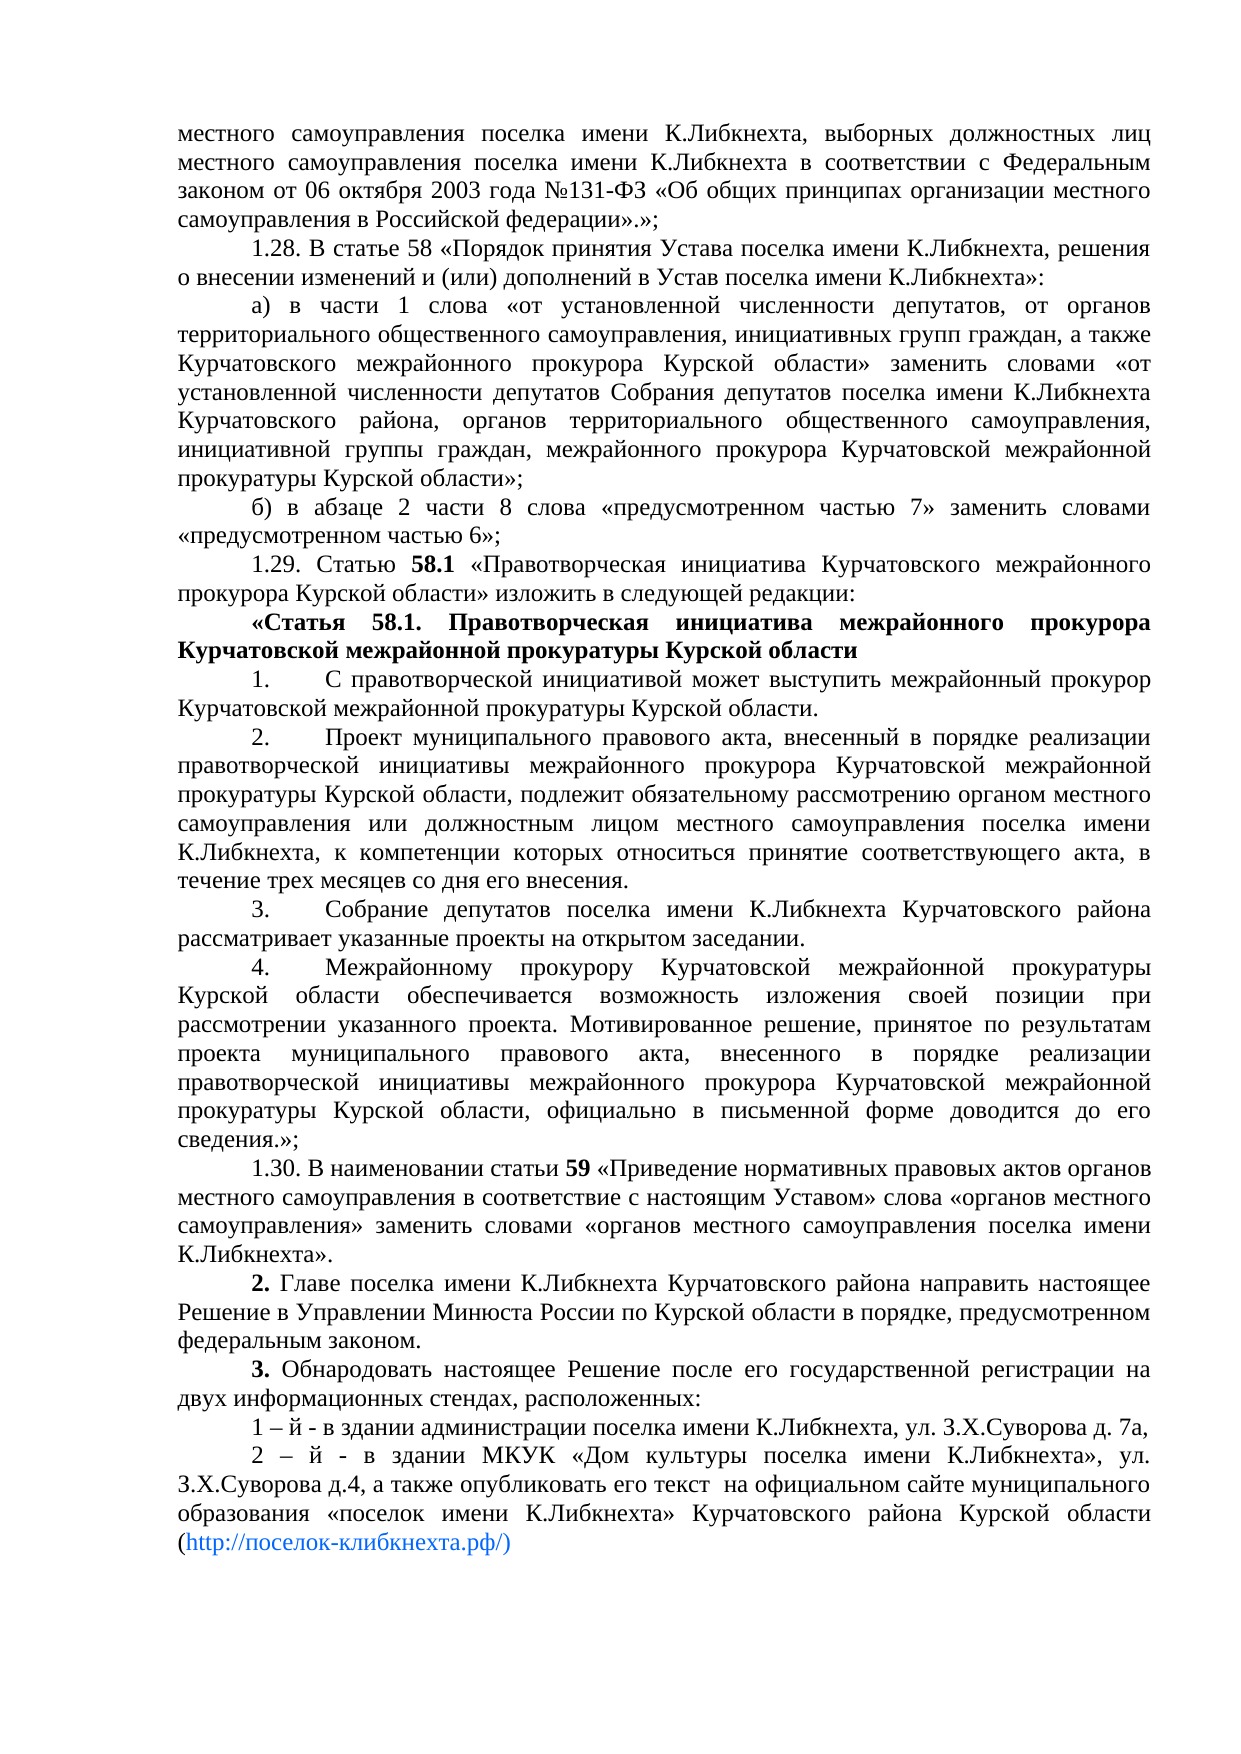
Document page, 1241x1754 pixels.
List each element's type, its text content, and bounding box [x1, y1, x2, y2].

list 1.29. Статью 58.1 «Правотворческая инициатива Курчатовского межрайонного прокурора Курской области» изложить в следующей редакции: [177, 549, 1152, 607]
list «Статья 58.1. Правотворческая инициатива межрайонного прокурора Курчатовской межрайонной прокуратуры Курской области [177, 607, 1152, 664]
list 1.30. В наименовании статьи 59 «Приведение нормативных правовых актов органов местного самоуправления в соответствие с настоящим Уставом» слова «органов местного самоуправления» заменить словами «органов местного самоуправления поселка имени К.Либкнехта». [177, 1153, 1152, 1268]
text 3. Обнародовать настоящее Решение после его государственной регистрации на двух информационных стендах, расположенных: [177, 1354, 1152, 1412]
list Проект муниципального правового акта, внесенный в порядке реализации правотворческой инициативы межрайонного прокурора Курчатовской межрайонной прокуратуры Курской области, подлежит обязательному рассмотрению органом местного самоуправления или должностным лицом местного самоуправления поселка имени К.Либкнехта, к компетенции которых относиться принятие соответствующего акта, в течение трех месяцев со дня его внесения. [177, 722, 1152, 894]
list С правотворческой инициативой может выступить межрайонный прокурор Курчатовской межрайонной прокуратуры Курской области. [177, 664, 1152, 722]
list а) в части 1 слова «от установленной численности депутатов, от органов территориального общественного самоуправления, инициативных групп граждан, а также Курчатовского межрайонного прокурора Курской области» заменить словами «от установленной численности депутатов Собрания депутатов поселка имени К.Либкнехта Курчатовского района, органов территориального общественного самоуправления, инициативной группы граждан, межрайонного прокурора Курчатовской межрайонной прокуратуры Курской области»; [177, 291, 1152, 492]
text 2. Главе поселка имени К.Либкнехта Курчатовского района направить настоящее Решение в Управлении Минюста России по Курской области в порядке, предусмотренном федеральным законом. [177, 1268, 1152, 1354]
text 2 – й - в здании МКУК «Дом культуры поселка имени К.Либкнехта», ул. З.Х.Суворова д.4, а также опубликовать его текст на официальном сайте муниципального образования «поселок имени К.Либкнехта» Курчатовского района Курской области (http://поселок-клибкнехта.рф/) [177, 1441, 1152, 1556]
text 1 – й - в здании администрации поселка имени К.Либкнехта, ул. З.Х.Суворова д. 7а, [177, 1412, 1152, 1441]
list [177, 118, 1152, 233]
list б) в абзаце 2 части 8 слова «предусмотренном частью 7» заменить словами «предусмотренном частью 6»; [177, 492, 1152, 549]
list Собрание депутатов поселка имени К.Либкнехта Курчатовского района рассматривает указанные проекты на открытом заседании. [177, 894, 1152, 952]
list 1.28. В статье 58 «Порядок принятия Устава поселка имени К.Либкнехта, решения о внесении изменений и (или) дополнений в Устав поселка имени К.Либкнехта»: [177, 233, 1152, 291]
list Межрайонному прокурору Курчатовской межрайонной прокуратуры Курской области обеспечивается возможность изложения своей позиции при рассмотрении указанного проекта. Мотивированное решение, принятое по результатам проекта муниципального правового акта, внесенного в порядке реализации правотворческой инициативы межрайонного прокурора Курчатовской межрайонной прокуратуры Курской области, официально в письменной форме доводится до его сведения.»; [177, 952, 1152, 1153]
